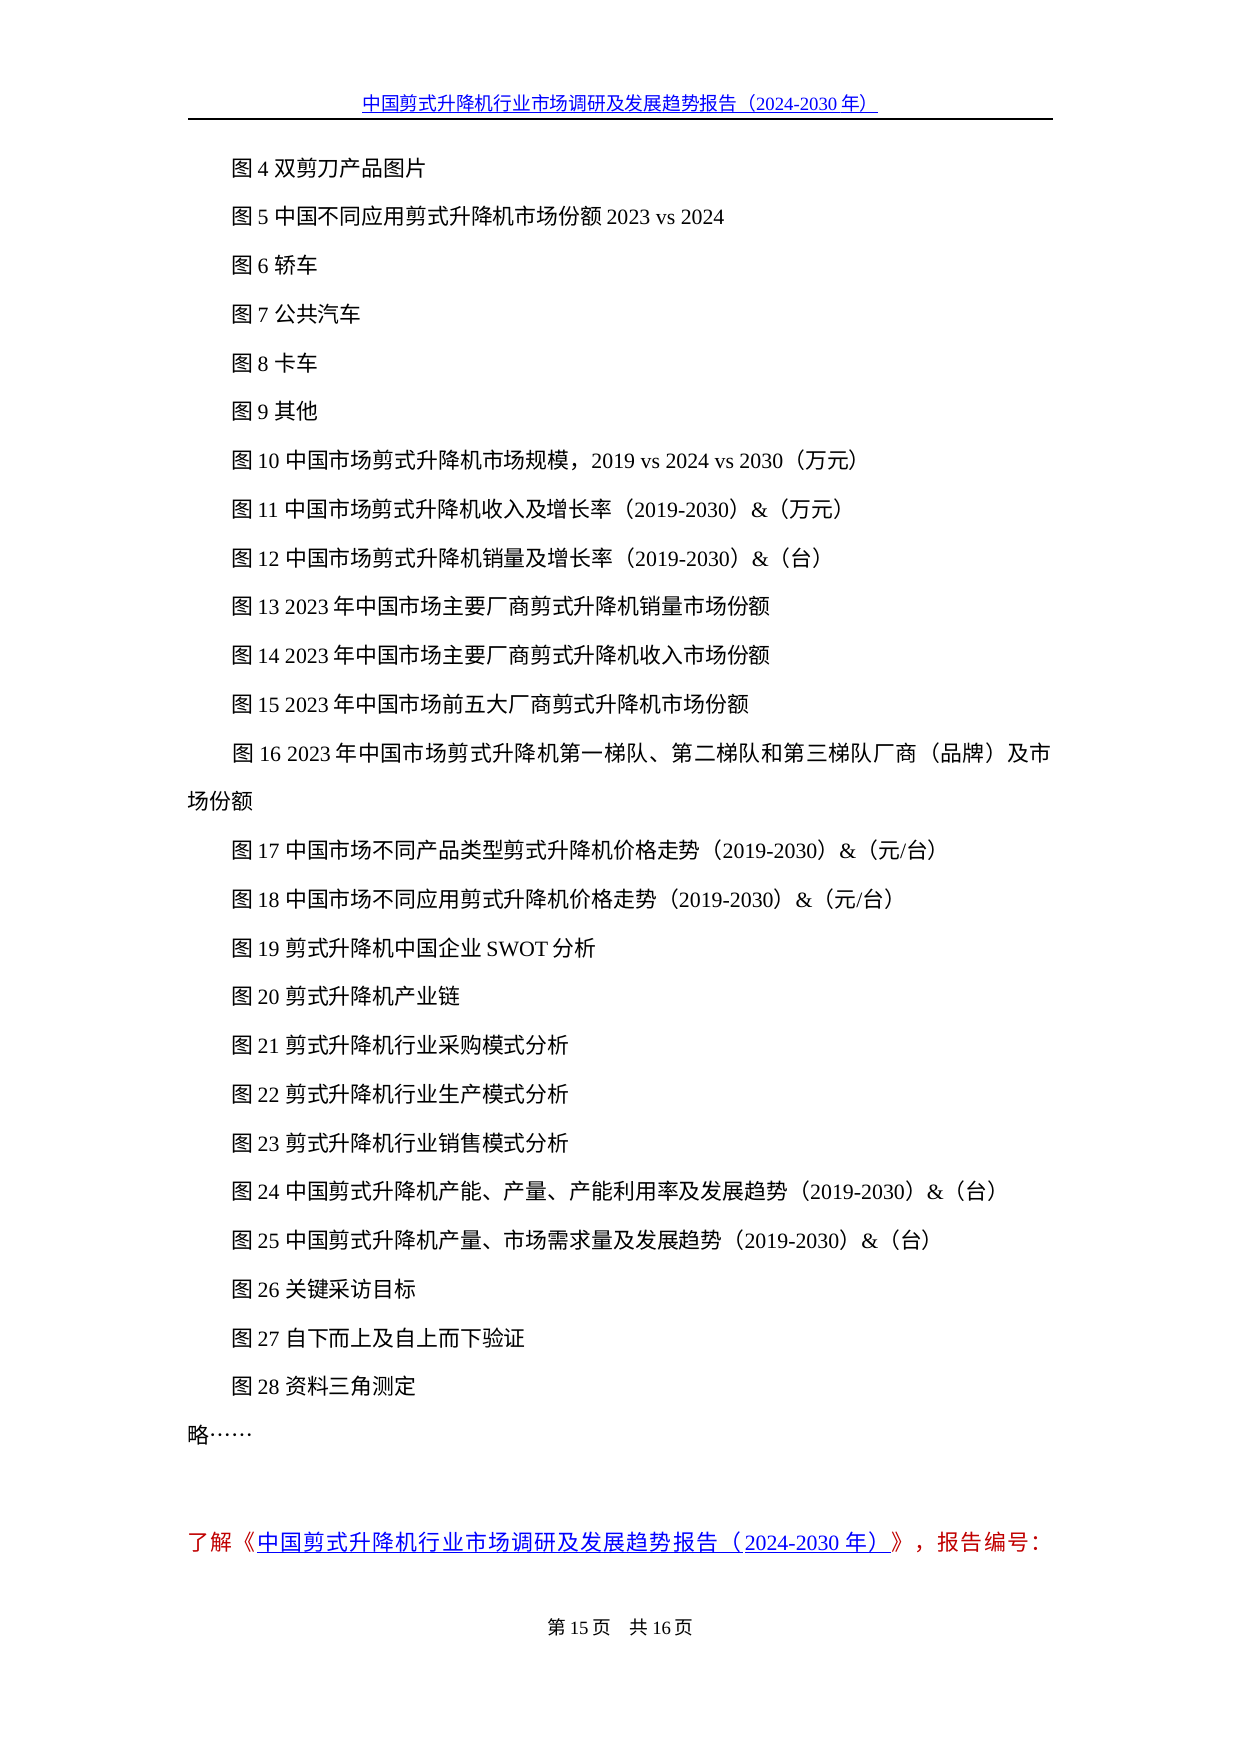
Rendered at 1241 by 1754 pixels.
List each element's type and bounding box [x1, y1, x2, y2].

text [187, 1524, 1053, 1557]
text [187, 150, 1053, 1450]
